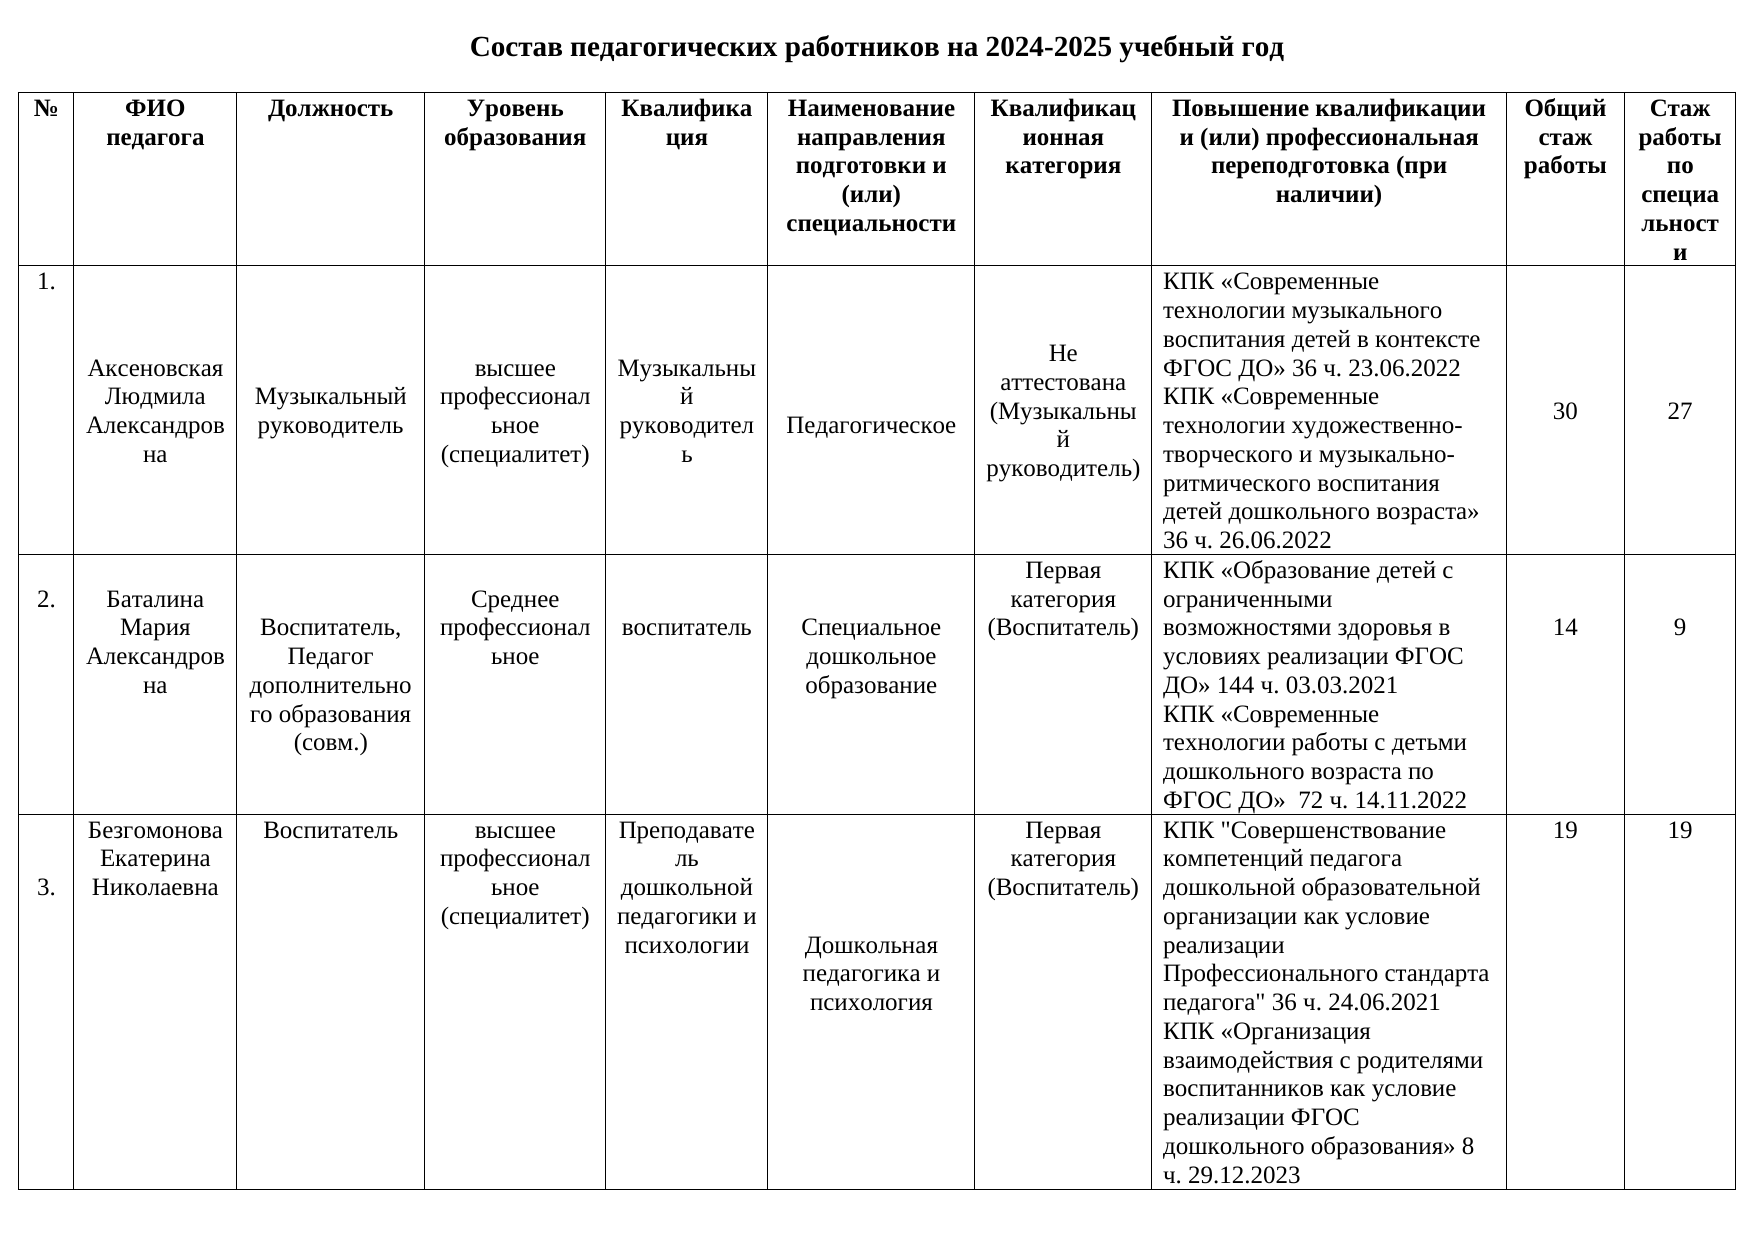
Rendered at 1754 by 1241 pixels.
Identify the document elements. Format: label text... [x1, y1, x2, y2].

table_cell КПК «Образование детей с ограниченными возможностями здоровья в условиях реализации ФГОС ДО» 144 ч. 03.03.2021 КПК «Современные технологии работы с детьми дошкольного возраста по ФГОС ДО» 72 ч. 14.11.2022 [1152, 555, 1506, 814]
table_cell 1. [19, 266, 73, 554]
text Состав педагогических работников на 2024-2025 учебный год [29, 29, 1724, 63]
table_cell КПК «Современные технологии музыкального воспитания детей в контексте ФГОС ДО» 36 ч. 23.06.2022 КПК «Современные технологии художественно-творческого и музыкально-ритмического воспитания детей дошкольного возраста» 36 ч. 26.06.2022 [1152, 266, 1506, 554]
table_cell Среднее профессиональное [425, 555, 605, 814]
table_header Уровень образования [425, 93, 605, 265]
table_cell Не аттестована (Музыкальный руководитель) [975, 266, 1151, 554]
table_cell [768, 815, 974, 1188]
table_cell 19 [1507, 815, 1624, 1188]
table_cell Аксеновская Людмила Александровна [74, 266, 236, 554]
table_cell Музыкальный руководитель [237, 266, 424, 554]
table_header Наименование направления подготовки и (или) специальности [768, 93, 974, 265]
table_header № [19, 93, 73, 265]
table_cell Воспитатель [237, 815, 424, 1188]
table_cell 2. [19, 555, 73, 814]
table_header ФИО педагога [74, 93, 236, 265]
table_header Квалификация [606, 93, 767, 265]
table_cell 30 [1507, 266, 1624, 554]
table_header Повышение квалификации и (или) профессиональная переподготовка (при наличии) [1152, 93, 1506, 265]
table_header Должность [237, 93, 424, 265]
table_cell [606, 815, 767, 1188]
table_header Квалификационная категория [975, 93, 1151, 265]
table_header Стаж работы по специальности [1625, 93, 1735, 265]
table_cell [74, 815, 236, 1188]
table_cell 27 [1625, 266, 1735, 554]
table_cell Баталина Мария Александровна [74, 555, 236, 814]
table_cell Музыкальный руководитель [606, 266, 767, 554]
table_cell Первая категория (Воспитатель) [975, 555, 1151, 814]
table_cell 9 [1625, 555, 1735, 814]
table_cell 19 [1625, 815, 1735, 1188]
table_cell Воспитатель, Педагог дополнительного образования (совм.) [237, 555, 424, 814]
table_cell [1152, 815, 1506, 1188]
table_cell Специальное дошкольное образование [768, 555, 974, 814]
table_header Общий стаж работы [1507, 93, 1624, 265]
table_cell высшее профессиональное (специалитет) [425, 266, 605, 554]
table_cell воспитатель [606, 555, 767, 814]
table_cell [425, 815, 605, 1188]
table_cell Педагогическое [768, 266, 974, 554]
table_cell 3. [19, 815, 73, 1188]
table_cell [975, 815, 1151, 1188]
table_cell 14 [1507, 555, 1624, 814]
